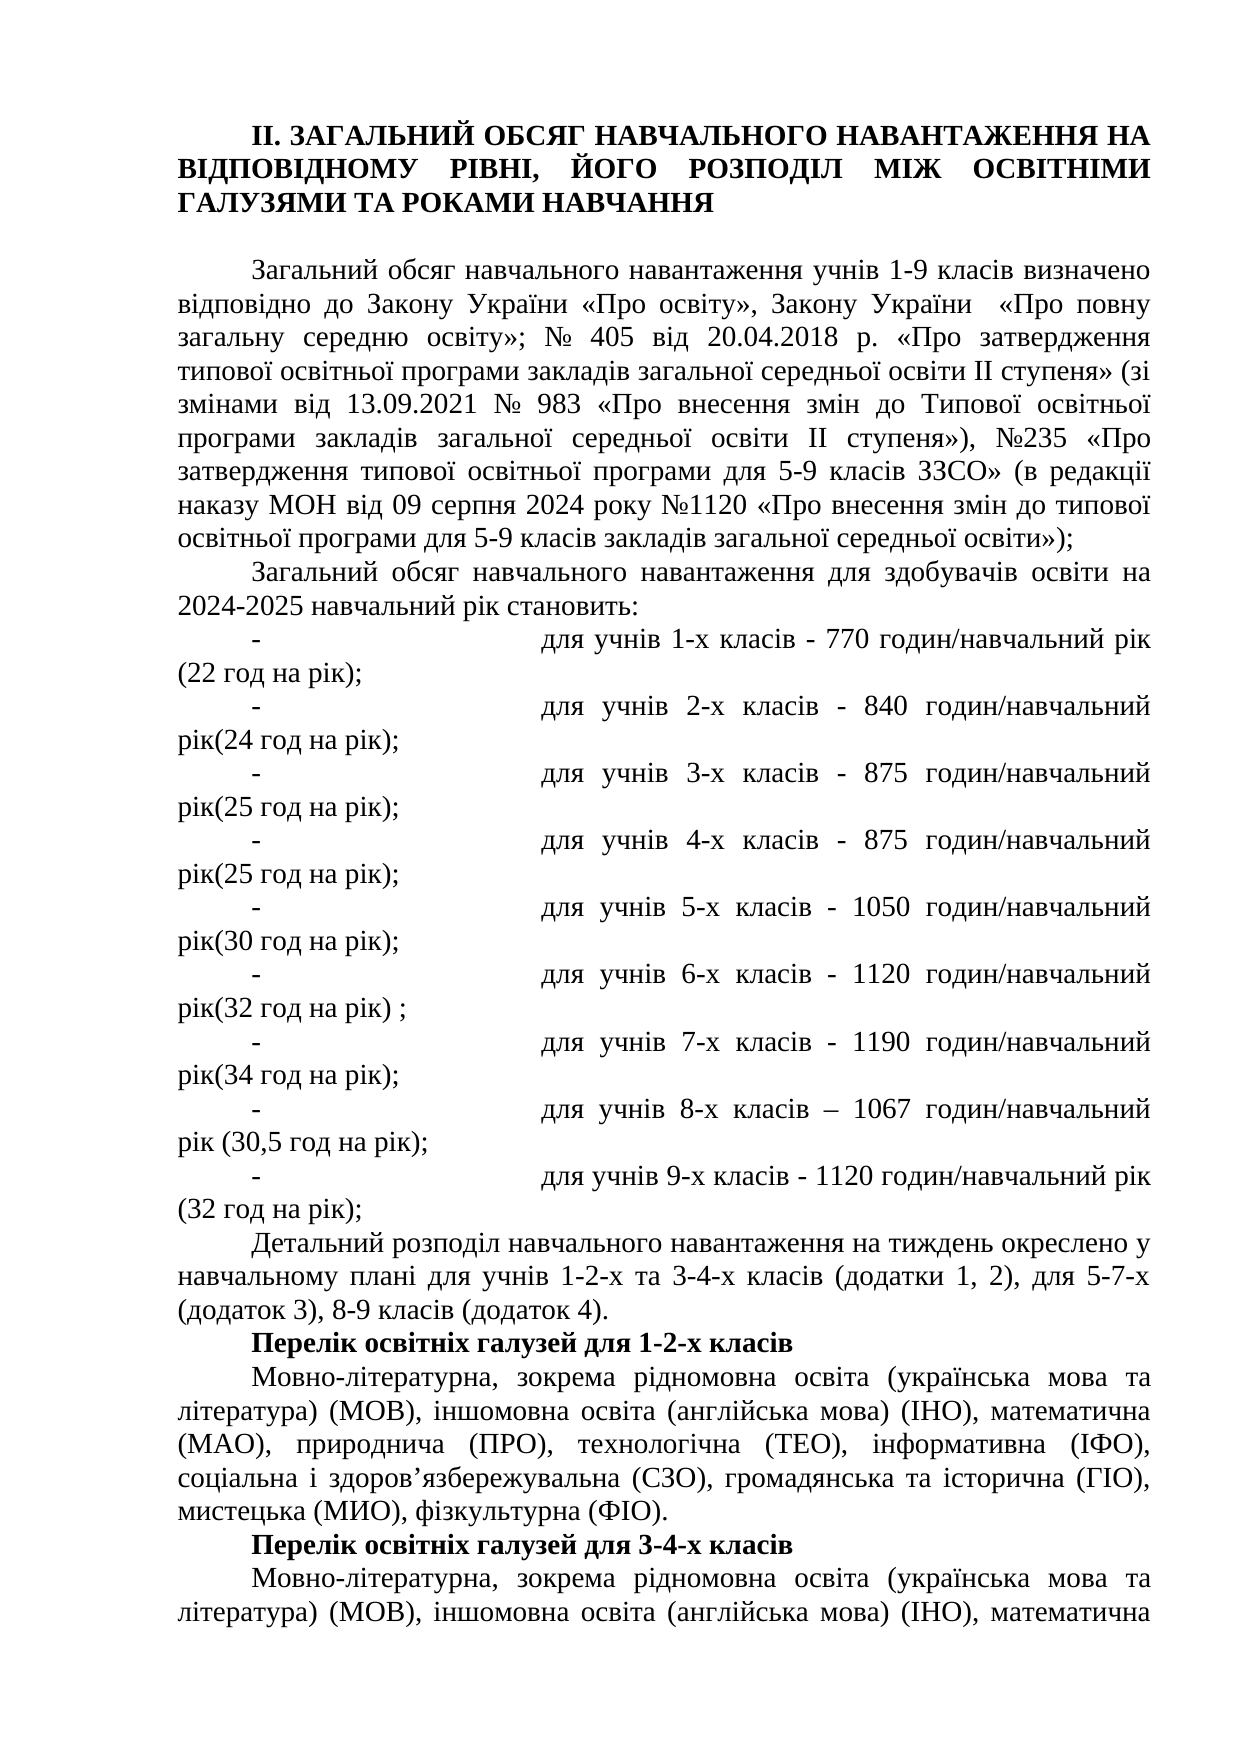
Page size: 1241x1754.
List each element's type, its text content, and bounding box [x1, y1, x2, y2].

text - для учнів 1-х класів - 770 годин/навчальний рік (22 год на рік); [177, 621, 1152, 688]
text - для учнів 2-х класів - 840 годин/навчальний рік(24 год на рік); [177, 688, 1152, 755]
text - для учнів 7-х класів - 1190 годин/навчальний рік(34 год на рік); [177, 1024, 1152, 1091]
text - для учнів 9-х класів - 1120 годин/навчальний рік (32 год на рік); [177, 1158, 1152, 1225]
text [177, 1560, 1152, 1627]
text - для учнів 5-х класів - 1050 годин/навчальний рік(30 год на рік); [177, 889, 1152, 957]
text - для учнів 4-х класів - 875 годин/навчальний рік(25 год на рік); [177, 822, 1152, 889]
text - для учнів 3-х класів - 875 годин/навчальний рік(25 год на рік); [177, 755, 1152, 822]
text Детальний розподіл навчального навантаження на тиждень окреслено у навчальному плані для учнів 1-2-х та 3-4-х класів (додатки 1, 2), для 5-7-х (додаток 3), 8-9 класів (додаток 4). [177, 1225, 1152, 1326]
text Загальний обсяг навчального навантаження учнів 1-9 класів визначено відповідно до Закону України «Про освіту», Закону України «Про повну загальну середню освіту»; № 405 від 20.04.2018 р. «Про затвердження типової освітньої програми закладів загальної середньої освіти ІІ ступеня» (зі змінами від 13.09.2021 № 983 «Про внесення змін до Типової освітньої програми закладів загальної середньої освіти II ступеня»), №235 «Про затвердження типової освітньої програми для 5-9 класів ЗЗСО» (в редакції наказу МОН від 09 серпня 2024 року №1120 «Про внесення змін до типової освітньої програми для 5-9 класів закладів загальної середньої освіти»); [177, 252, 1152, 554]
text - для учнів 8-х класів – 1067 годин/навчальний рік (30,5 год на рік); [177, 1091, 1152, 1158]
text ІІ. ЗАГАЛЬНИЙ ОБСЯГ НАВЧАЛЬНОГО НАВАНТАЖЕННЯ НА ВІДПОВІДНОМУ РІВНІ, ЙОГО РОЗПОДІЛ МІЖ ОСВІТНІМИ ГАЛУЗЯМИ ТА РОКАМИ НАВЧАННЯ [177, 118, 1152, 219]
text Загальний обсяг навчального навантаження для здобувачів освіти на 2024-2025 навчальний рік становить: [177, 554, 1152, 621]
text Перелік освітніх галузей для 3-4-х класів [177, 1527, 1152, 1560]
text - для учнів 6-х класів - 1120 годин/навчальний рік(32 год на рік) ; [177, 957, 1152, 1024]
text Перелік освітніх галузей для 1-2-х класів [177, 1326, 1152, 1359]
